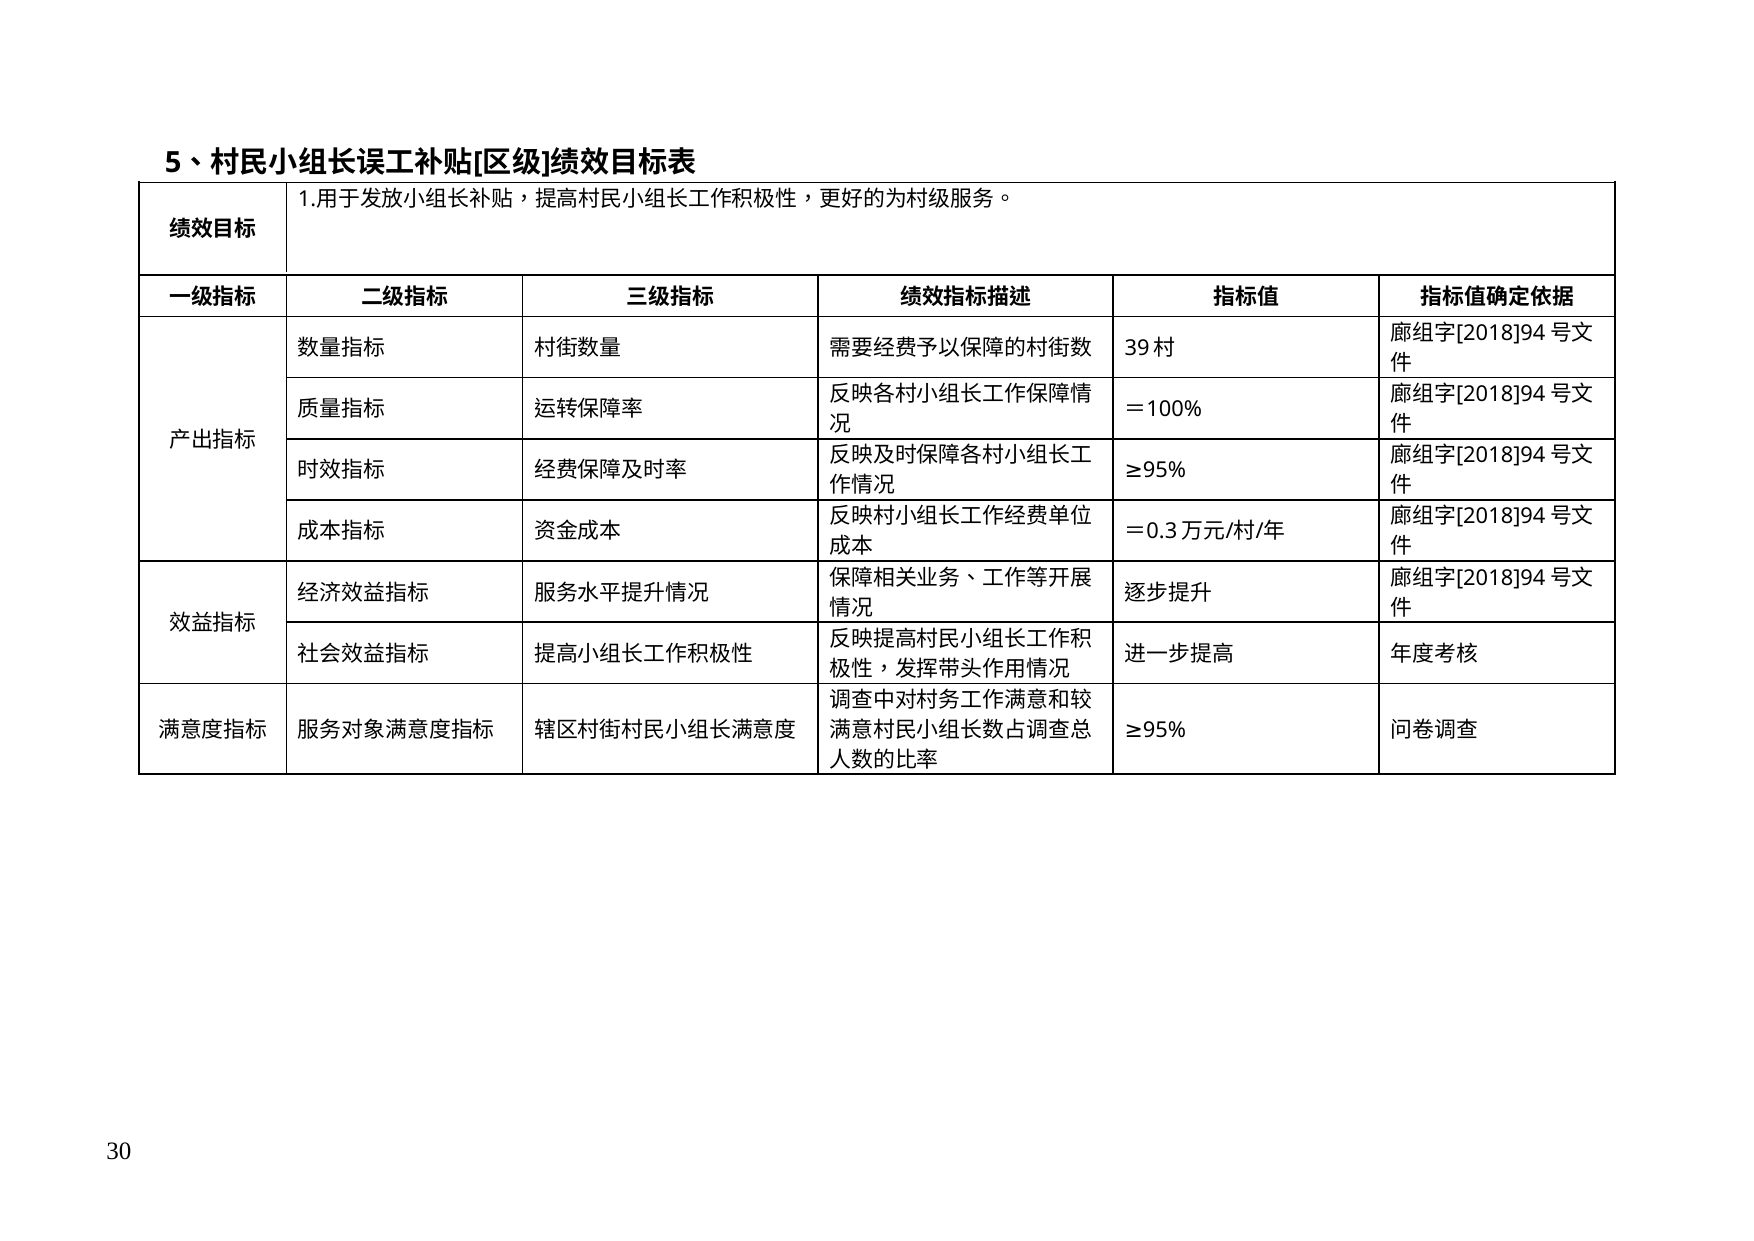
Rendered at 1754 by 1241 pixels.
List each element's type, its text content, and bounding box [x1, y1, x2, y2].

table_cell 反映提高村民小组长工作积极性，发挥带头作用情况 [819, 623, 1112, 682]
table_header 二级指标 [287, 276, 522, 316]
table_cell ≥95% [1114, 684, 1378, 773]
table_cell 产出指标 [140, 317, 286, 560]
table_cell 服务对象满意度指标 [287, 684, 522, 773]
table_cell 廊组字[2018]94号文件 [1380, 440, 1614, 499]
table_cell 保障相关业务、工作等开展情况 [819, 562, 1112, 621]
table_cell 数量指标 [287, 317, 522, 377]
table_cell 时效指标 [287, 440, 522, 499]
table_cell 反映各村小组长工作保障情况 [819, 378, 1112, 438]
table_cell 成本指标 [287, 501, 522, 560]
table_cell ≥95% [1114, 440, 1378, 499]
table_cell 满意度指标 [140, 684, 286, 773]
table_cell ＝0.3万元/村/年 [1114, 501, 1378, 560]
table_cell 效益指标 [140, 562, 286, 682]
table_cell 资金成本 [523, 501, 817, 560]
table_cell 提高小组长工作积极性 [523, 623, 817, 682]
table_cell 问卷调查 [1380, 684, 1614, 773]
table_cell 廊组字[2018]94号文件 [1380, 501, 1614, 560]
table_cell 反映及时保障各村小组长工作情况 [819, 440, 1112, 499]
table_cell 运转保障率 [523, 378, 817, 438]
table_cell 廊组字[2018]94号文件 [1380, 317, 1614, 377]
table_cell 经济效益指标 [287, 562, 522, 621]
table_cell 调查中对村务工作满意和较满意村民小组长数占调查总人数的比率 [819, 684, 1112, 773]
table_cell 经费保障及时率 [523, 440, 817, 499]
table_header 指标值 [1114, 276, 1378, 316]
table_header 指标值确定依据 [1380, 276, 1614, 316]
table_cell 社会效益指标 [287, 623, 522, 682]
table_cell 逐步提升 [1114, 562, 1378, 621]
table_header 一级指标 [140, 276, 286, 316]
table_cell 村街数量 [523, 317, 817, 377]
table_cell 39村 [1114, 317, 1378, 377]
table_cell 反映村小组长工作经费单位成本 [819, 501, 1112, 560]
table_cell ＝100% [1114, 378, 1378, 438]
table_cell 质量指标 [287, 378, 522, 438]
text 5、村民小组长误工补贴[区级]绩效目标表 [106, 142, 1648, 181]
table_header 绩效指标描述 [819, 276, 1112, 316]
table_cell 服务水平提升情况 [523, 562, 817, 621]
table_cell 进一步提高 [1114, 623, 1378, 682]
table_cell 辖区村街村民小组长满意度 [523, 684, 817, 773]
table_cell 需要经费予以保障的村街数 [819, 317, 1112, 377]
table_header 三级指标 [523, 276, 817, 316]
table_header 1.用于发放小组长补贴，提高村民小组长工作积极性，更好的为村级服务。 [287, 183, 1614, 272]
table_cell 廊组字[2018]94号文件 [1380, 562, 1614, 621]
table_header 绩效目标 [140, 183, 286, 272]
table_cell 廊组字[2018]94号文件 [1380, 378, 1614, 438]
table_cell 年度考核 [1380, 623, 1614, 682]
